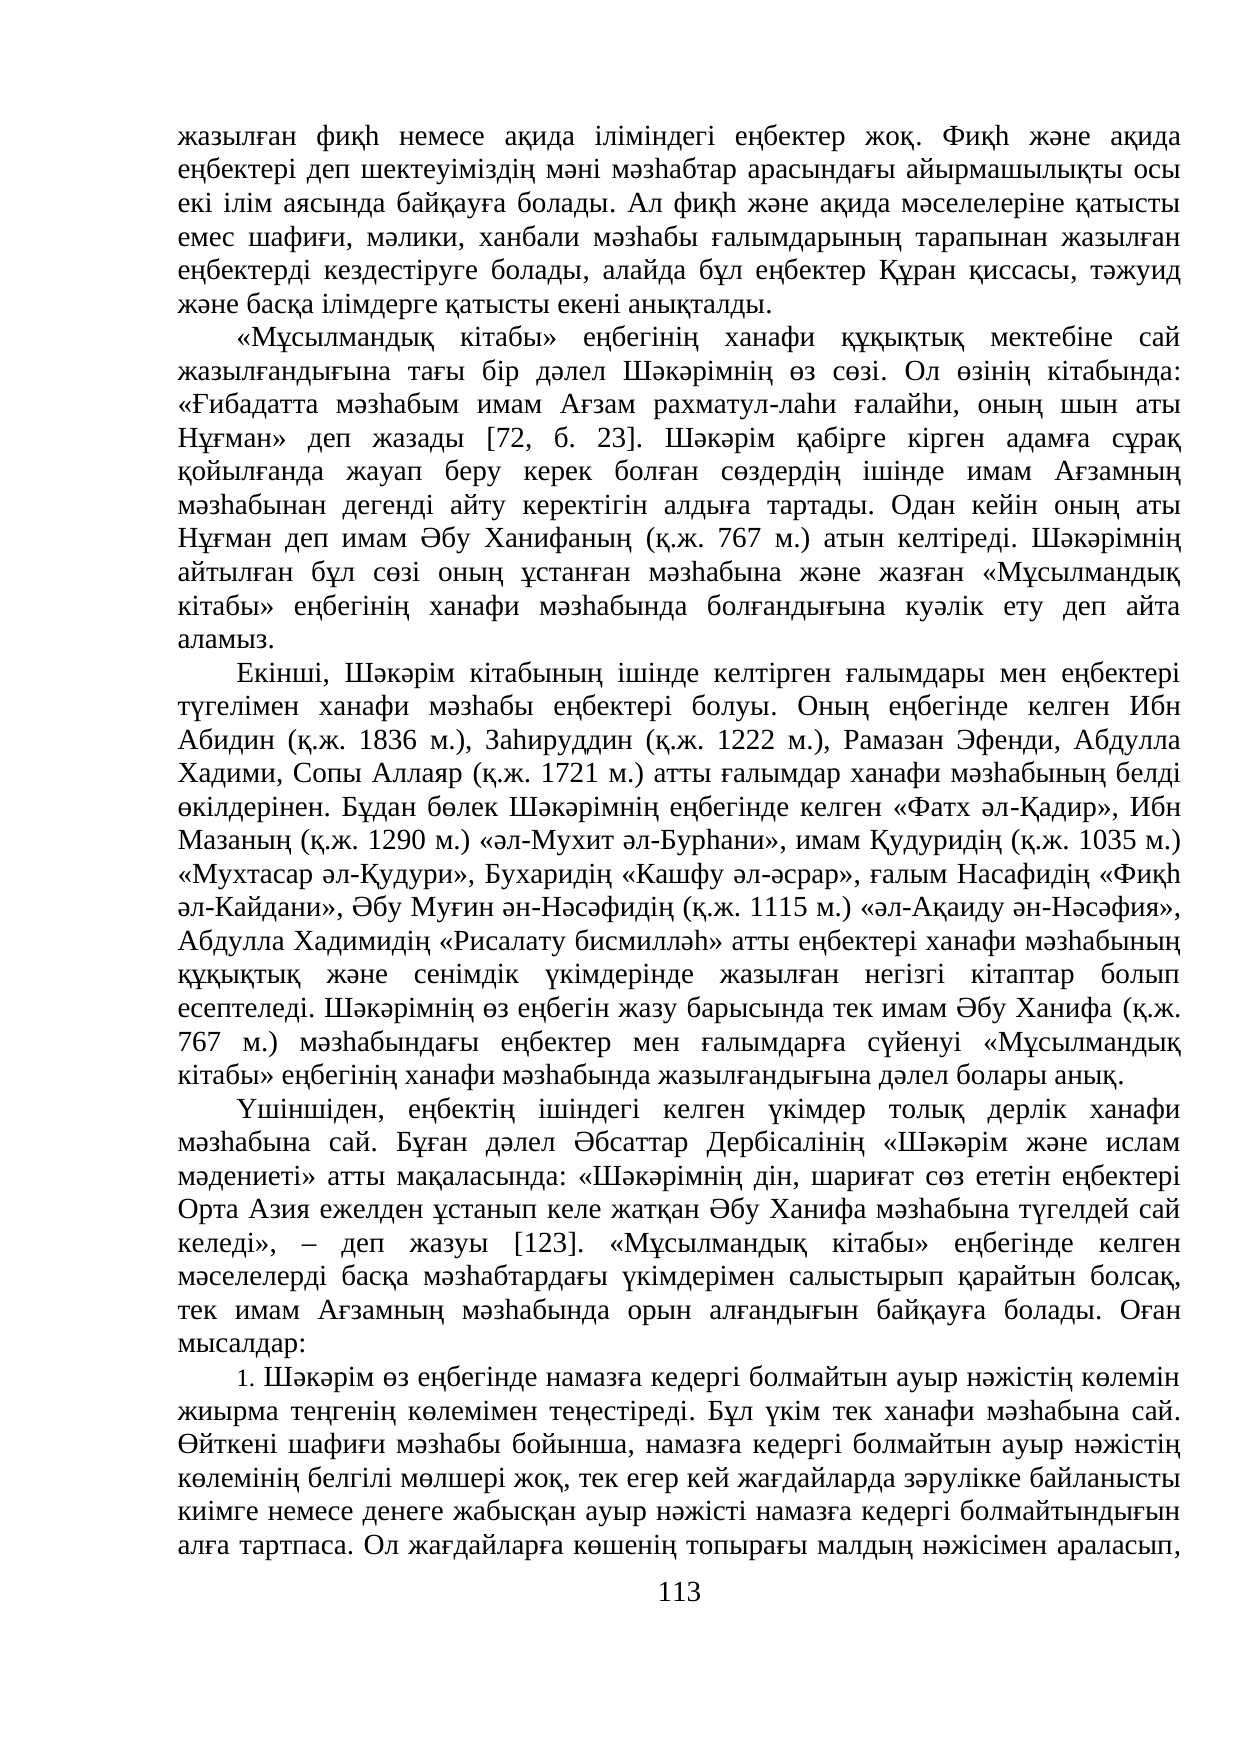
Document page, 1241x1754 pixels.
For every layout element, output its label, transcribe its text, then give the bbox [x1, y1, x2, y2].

text Екінші, Шәкәрім кітабының ішінде келтірген ғалымдары мен еңбектері түгелімен ханафи мәзһабы еңбектері болуы. Оның еңбегінде келген Ибн Абидин (қ.ж. 1836 м.), Заһируддин (қ.ж. 1222 м.), Рамазан Эфенди, Абдулла Хадими, Сопы Аллаяр (қ.ж. 1721 м.) атты ғалымдар ханафи мәзһабының белді өкілдерінен. Бұдан бөлек Шәкәрімнің еңбегінде келген «Фатх әл-Қадир», Ибн Мазаның (қ.ж. 1290 м.) «әл-Мухит әл-Бурһани», имам Қудуридің (қ.ж. 1035 м.) «Мухтасар әл-Қудури», Бухаридің «Кашфу әл-әсрар», ғалым Насафидің «Фиқһ әл-Кайдани», Әбу Муғин ән-Нәсәфидің (қ.ж. 1115 м.) «әл-Ақаиду ән-Нәсәфия», Абдулла Хадимидің «Рисалату бисмилләһ» атты еңбектері ханафи мәзһабының құқықтық және сенімдік үкімдерінде жазылған негізгі кітаптар болып есептеледі. Шәкәрімнің өз еңбегін жазу барысында тек имам Әбу Ханифа (қ.ж. 767 м.) мәзһабындағы еңбектер мен ғалымдарға сүйенуі «Мұсылмандық кітабы» еңбегінің ханафи мәзһабында жазылғандығына дәлел болары анық. [177, 655, 1181, 1091]
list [177, 1359, 1181, 1560]
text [177, 118, 1181, 319]
text «Мұсылмандық кітабы» еңбегінің ханафи құқықтық мектебіне сай жазылғандығына тағы бір дәлел Шәкәрімнің өз сөзі. Ол өзінің кітабында: «Ғибадатта мәзһабым имам Ағзам рахматул-лаһи ғалайһи, оның шын аты Нұғман» деп жазады [72, б. 23]. Шәкәрім қабірге кірген адамға сұрақ қойылғанда жауап беру керек болған сөздердің ішінде имам Ағзамның мәзһабынан дегенді айту керектігін алдыға тартады. Одан кейін оның аты Нұғман деп имам Әбу Ханифаның (қ.ж. 767 м.) атын келтіреді. Шәкәрімнің айтылған бұл сөзі оның ұстанған мәзһабына және жазған «Мұсылмандық кітабы» еңбегінің ханафи мәзһабында болғандығына куәлік ету деп айта аламыз. [177, 319, 1181, 655]
text Үшіншіден, еңбектің ішіндегі келген үкімдер толық дерлік ханафи мәзһабына сай. Бұған дәлел Әбсаттар Дербісалінің «Шәкәрім және ислам мәдениеті» атты мақаласында: «Шәкәрімнің дін, шариғат сөз ететін еңбектері Орта Азия ежелден ұстанып келе жатқан Әбу Ханифа мәзһабына түгелдей сай келеді», – деп жазуы [123]. «Мұсылмандық кітабы» еңбегінде келген мәселелерді басқа мәзһабтардағы үкімдерімен салыстырып қарайтын болсақ, тек имам Ағзамның мәзһабында орын алғандығын байқауға болады. Оған мысалдар: [177, 1091, 1181, 1359]
